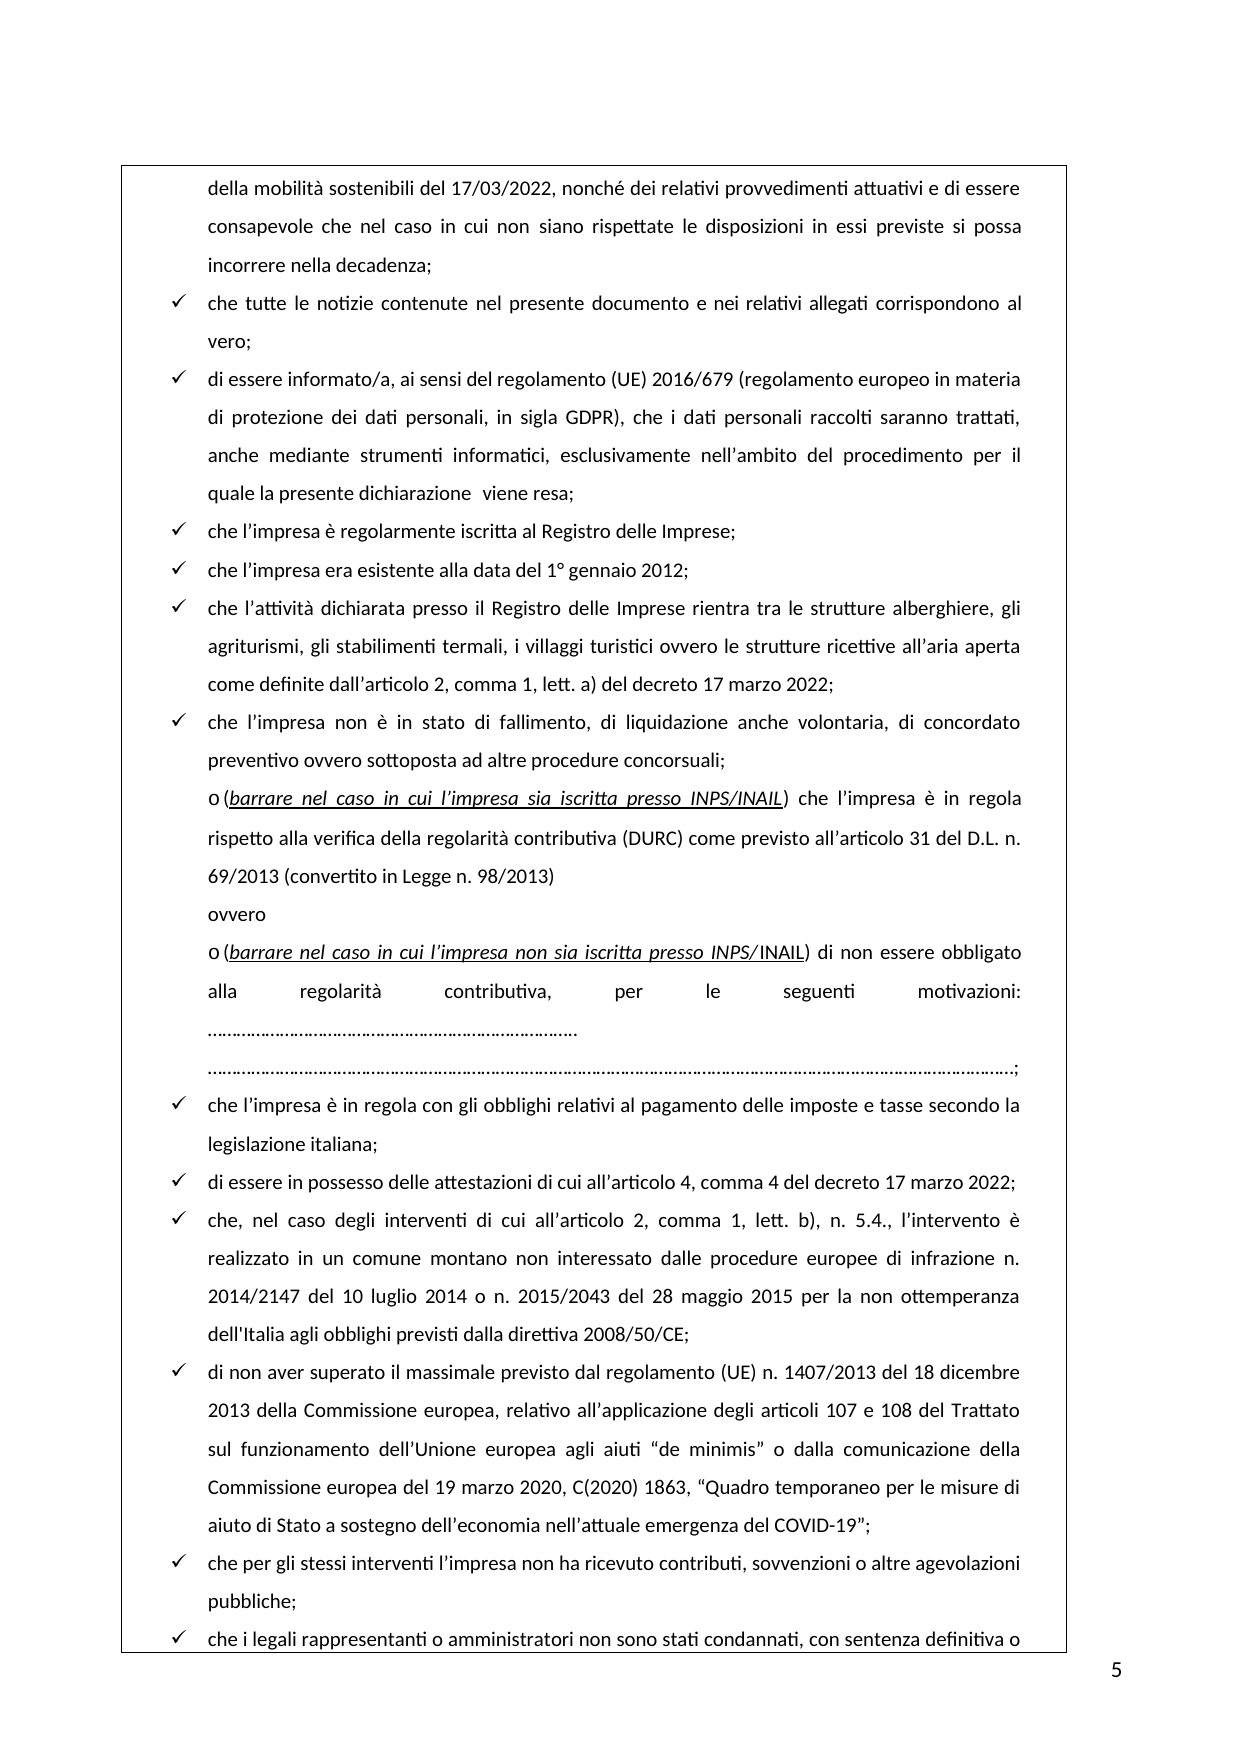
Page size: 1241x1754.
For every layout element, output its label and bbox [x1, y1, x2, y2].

table_header [122, 166, 1066, 1652]
